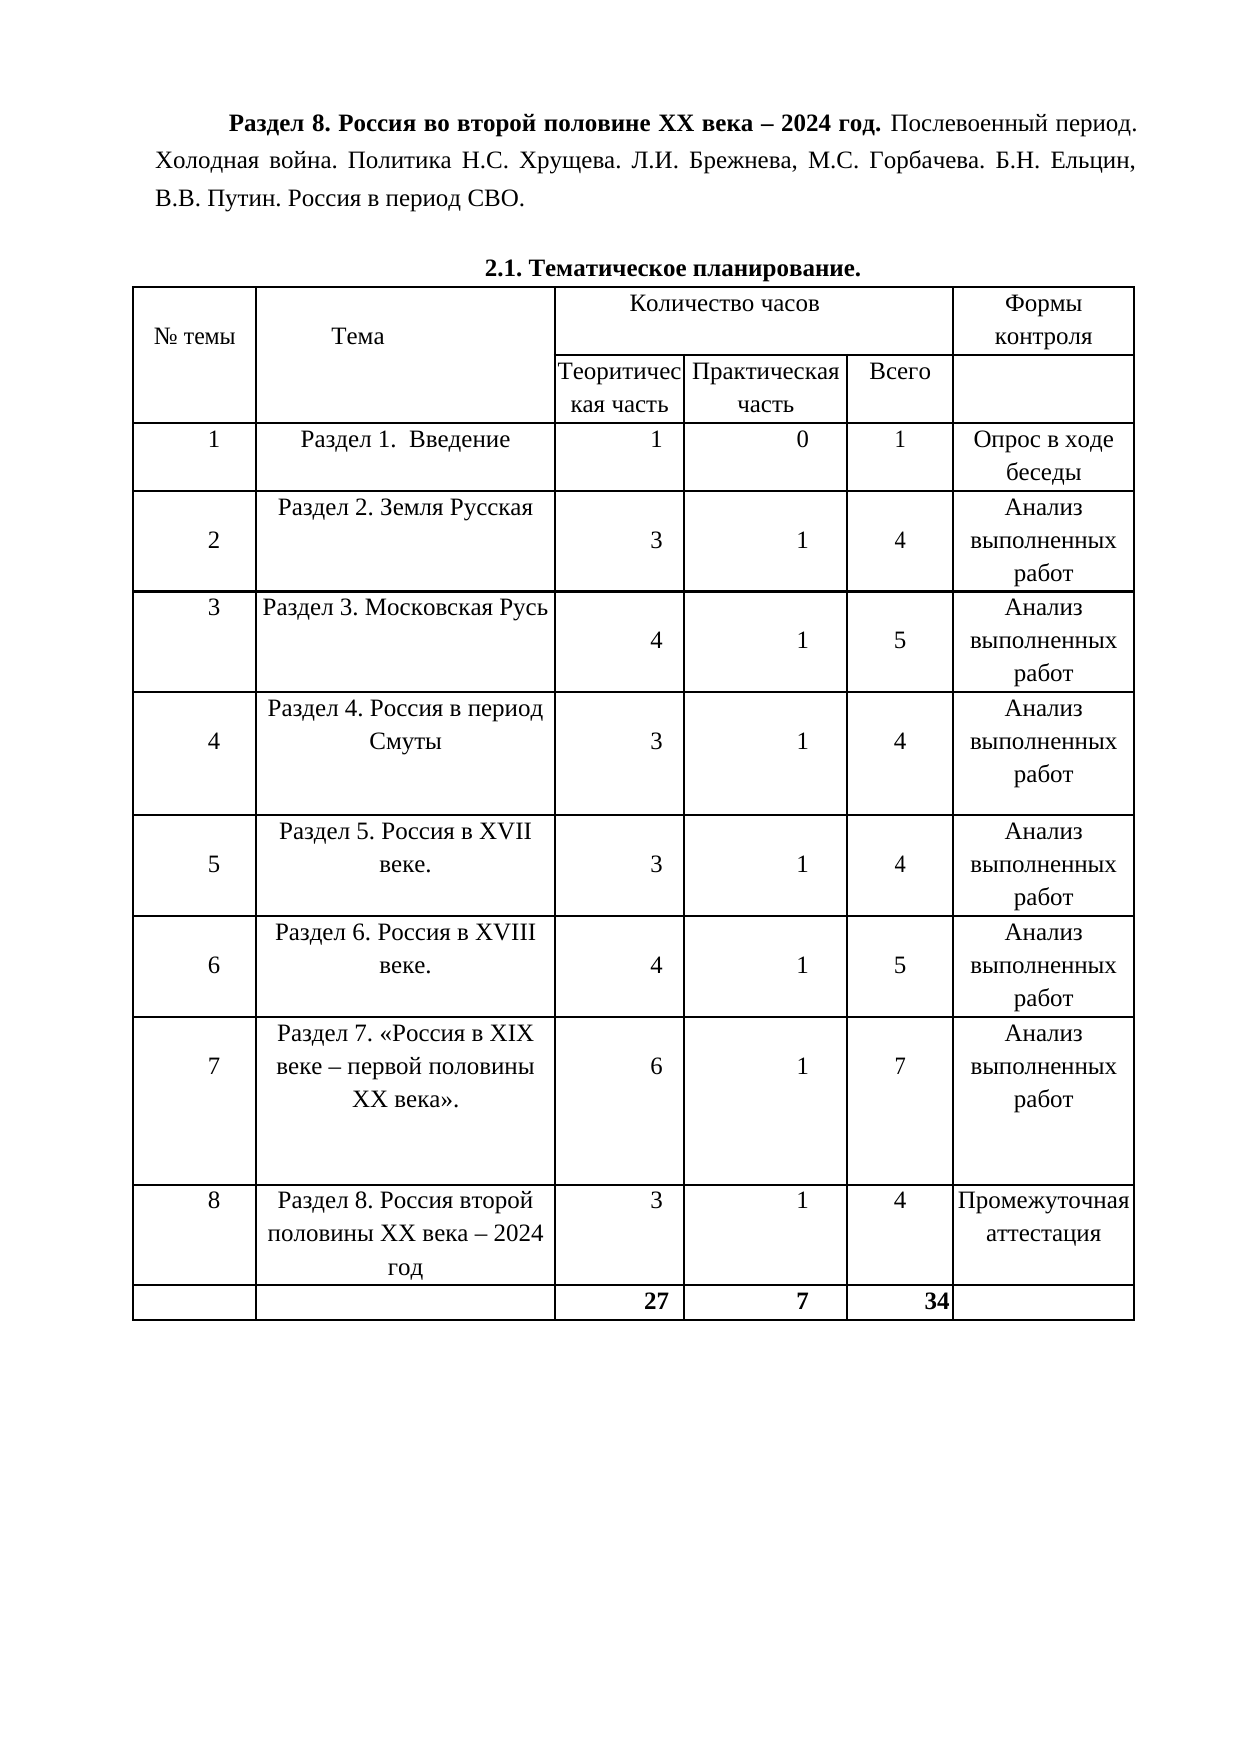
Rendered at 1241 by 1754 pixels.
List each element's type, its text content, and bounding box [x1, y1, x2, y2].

table_header Формы контроля [954, 288, 1133, 354]
table_header Тема [257, 288, 554, 422]
table_cell 1 [685, 917, 846, 1016]
table_cell 8 [134, 1186, 255, 1284]
table_cell 1 [685, 1186, 846, 1284]
table_cell Анализ выполненных работ [954, 1018, 1133, 1183]
table_cell 4 [848, 816, 952, 915]
table_cell 1 [685, 593, 846, 691]
table_cell 1 [848, 424, 952, 489]
table_cell Раздел 3. Московская Русь [257, 593, 554, 691]
table_cell 6 [134, 917, 255, 1016]
table_cell Анализ выполненных работ [954, 693, 1133, 814]
table_cell 1 [685, 816, 846, 915]
table_cell Всего [848, 356, 952, 422]
table_cell 4 [848, 693, 952, 814]
table_cell Анализ выполненных работ [954, 593, 1133, 691]
table_cell 0 [685, 424, 846, 489]
table_cell [257, 1286, 554, 1319]
table_cell 2 [134, 492, 255, 590]
table_cell 3 [556, 1186, 683, 1284]
table_cell 3 [556, 693, 683, 814]
table_cell [954, 1286, 1133, 1319]
table_cell 4 [556, 593, 683, 691]
table_cell 7 [848, 1018, 952, 1183]
table_cell [954, 356, 1133, 422]
table_header Количество часов [556, 288, 952, 354]
table_cell Раздел 4. Россия в период Смуты [257, 693, 554, 814]
table_cell Практическая часть [685, 356, 846, 422]
table_cell 4 [848, 492, 952, 590]
table_cell Раздел 8. Россия второй половины XX века – 2024 год [257, 1186, 554, 1284]
table_cell 1 [685, 1018, 846, 1183]
table_cell 1 [685, 693, 846, 814]
table_cell 1 [685, 492, 846, 590]
table_cell 4 [134, 693, 255, 814]
table_cell Анализ выполненных работ [954, 492, 1133, 590]
table_cell 3 [556, 492, 683, 590]
table_cell 5 [134, 816, 255, 915]
table_cell 1 [134, 424, 255, 489]
table_cell 7 [685, 1286, 846, 1319]
table_cell Анализ выполненных работ [954, 917, 1133, 1016]
table_cell 4 [848, 1186, 952, 1284]
table_cell 6 [556, 1018, 683, 1183]
table_cell Промежуточная аттестация [954, 1186, 1133, 1284]
table_cell 5 [848, 593, 952, 691]
table_cell Раздел 6. Россия в XVIII веке. [257, 917, 554, 1016]
table_cell Раздел 7. «Россия в XIX веке – первой половины XX века». [257, 1018, 554, 1183]
table_cell 4 [556, 917, 683, 1016]
table_cell Раздел 1. Введение [257, 424, 554, 489]
table_cell 5 [848, 917, 952, 1016]
text Раздел 8. Россия во второй половине XX века – 2024 год. Послевоенный период. Холодная война. Политика Н.С. Хрущева. Л.И. Брежнева, М.С. Горбачева. Б.Н. Ельцин, В.В. Путин. Россия в период СВО. [155, 108, 1137, 212]
table_cell 1 [556, 424, 683, 489]
table_cell Теоритическая часть [556, 356, 683, 422]
list 2.1. Тематическое планирование. [208, 253, 1137, 282]
table_header № темы [134, 288, 255, 422]
table_cell 27 [556, 1286, 683, 1319]
table_cell Раздел 5. Россия в XVII веке. [257, 816, 554, 915]
table_cell Опрос в ходе беседы [954, 424, 1133, 489]
table_cell 3 [556, 816, 683, 915]
table_cell [134, 1286, 255, 1319]
table_cell 7 [134, 1018, 255, 1183]
table_cell 3 [134, 593, 255, 691]
table_cell Раздел 2. Земля Русская [257, 492, 554, 590]
table_cell 34 [848, 1286, 952, 1319]
table_cell Анализ выполненных работ [954, 816, 1133, 915]
